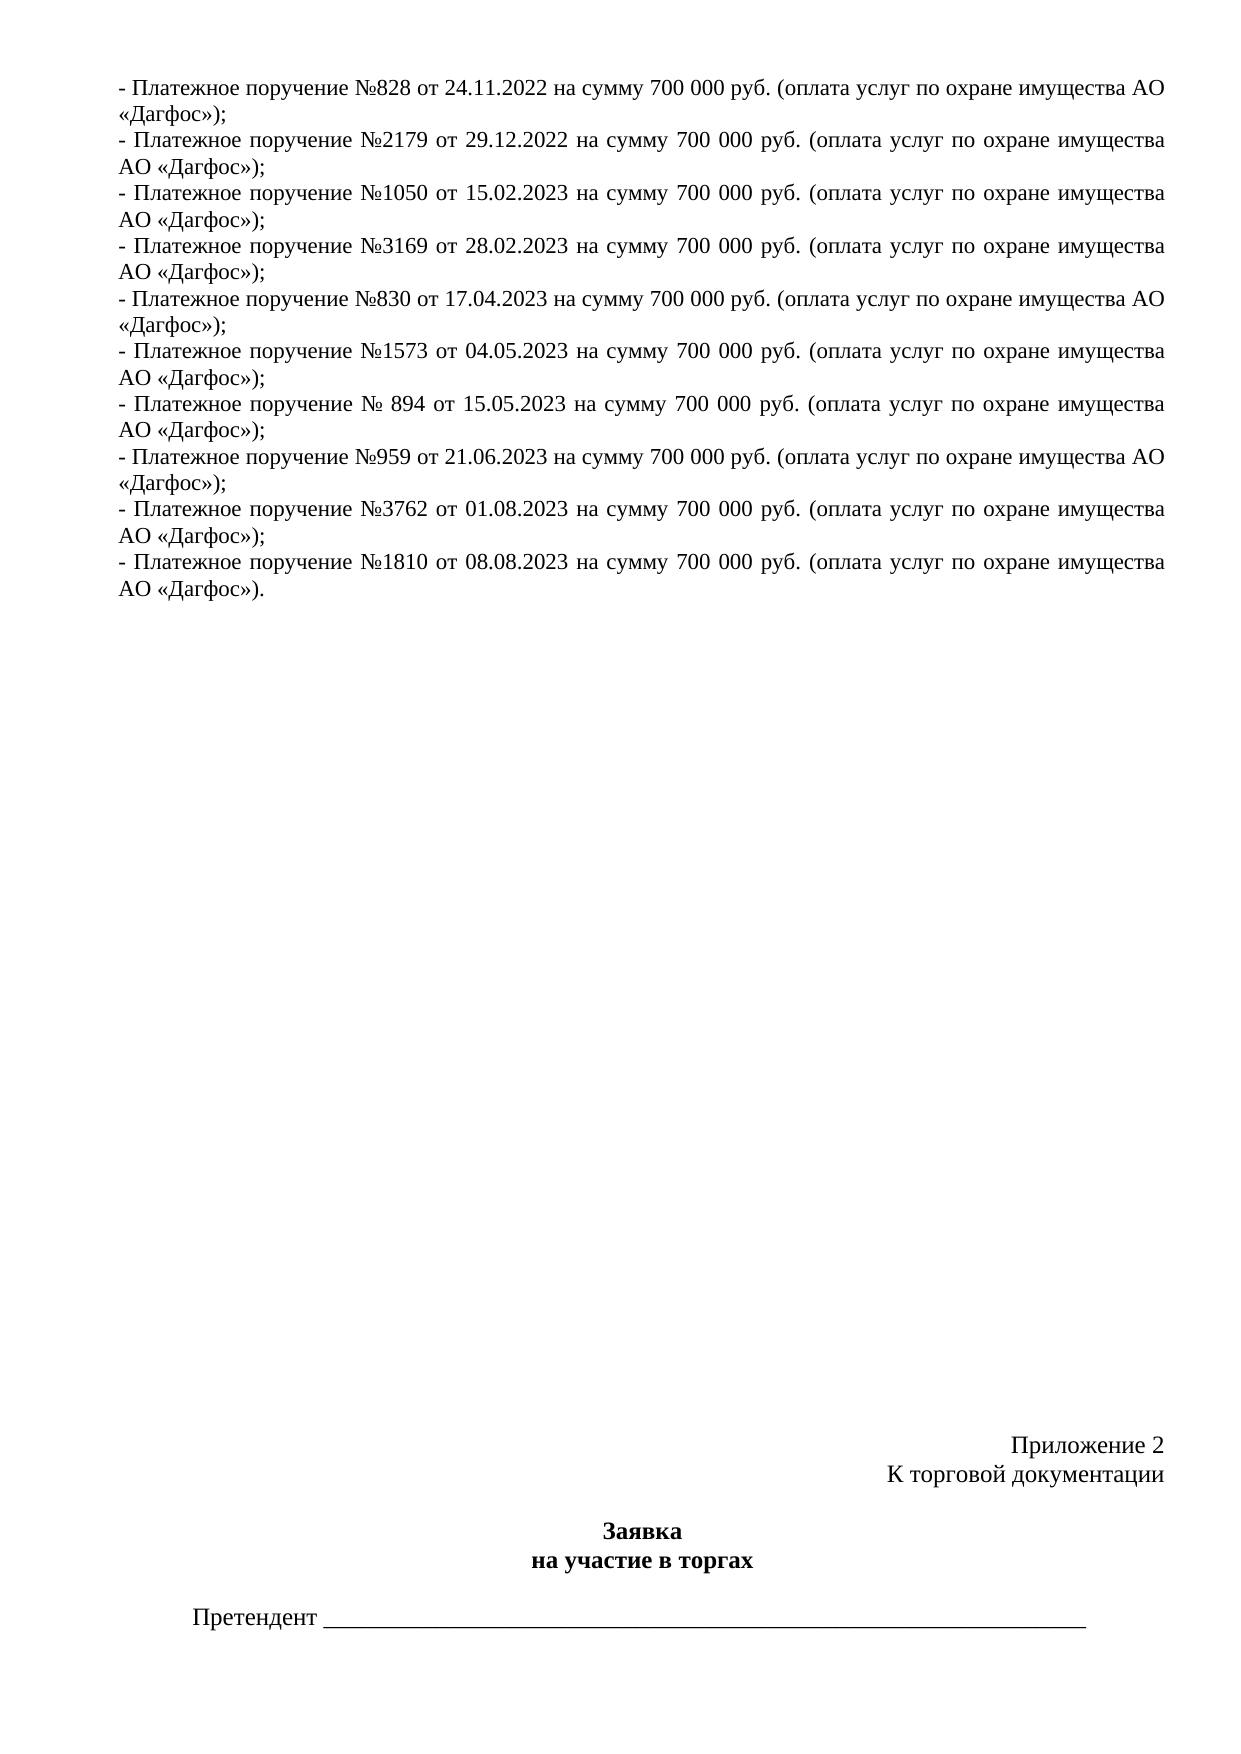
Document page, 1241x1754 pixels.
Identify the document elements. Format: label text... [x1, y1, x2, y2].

text - Платежное поручение №3762 от 01.08.2023 на сумму 700 000 руб. (оплата услуг по охране имущества АО «Дагфос»); [118, 496, 1167, 548]
text Приложение 2 [845, 1430, 1164, 1459]
text - Платежное поручение №1050 от 15.02.2023 на сумму 700 000 руб. (оплата услуг по охране имущества АО «Дагфос»); [118, 179, 1167, 232]
text - Платежное поручение №959 от 21.06.2023 на сумму 700 000 руб. (оплата услуг по охране имущества АО «Дагфос»); [118, 443, 1167, 496]
text - Платежное поручение №3169 от 28.02.2023 на сумму 700 000 руб. (оплата услуг по охране имущества АО «Дагфос»); [118, 232, 1167, 285]
text - Платежное поручение № 894 от 15.05.2023 на сумму 700 000 руб. (оплата услуг по охране имущества АО «Дагфос»); [118, 390, 1167, 443]
text - Платежное поручение №1810 от 08.08.2023 на сумму 700 000 руб. (оплата услуг по охране имущества АО «Дагфос»). [118, 548, 1167, 601]
text - Платежное поручение №2179 от 29.12.2022 на сумму 700 000 руб. (оплата услуг по охране имущества АО «Дагфос»); [118, 127, 1167, 179]
text Заявка [118, 1516, 1167, 1545]
text - Платежное поручение №830 от 17.04.2023 на сумму 700 000 руб. (оплата услуг по охране имущества АО «Дагфос»); [118, 285, 1167, 337]
text К торговой документации [118, 1459, 1164, 1487]
text - Платежное поручение №1573 от 04.05.2023 на сумму 700 000 руб. (оплата услуг по охране имущества АО «Дагфос»); [118, 337, 1167, 390]
text Претендент _____________________________________________________________ [118, 1602, 1167, 1631]
text на участие в торгах [118, 1545, 1167, 1574]
text - Платежное поручение №828 от 24.11.2022 на сумму 700 000 руб. (оплата услуг по охране имущества АО «Дагфос»); [118, 74, 1167, 127]
